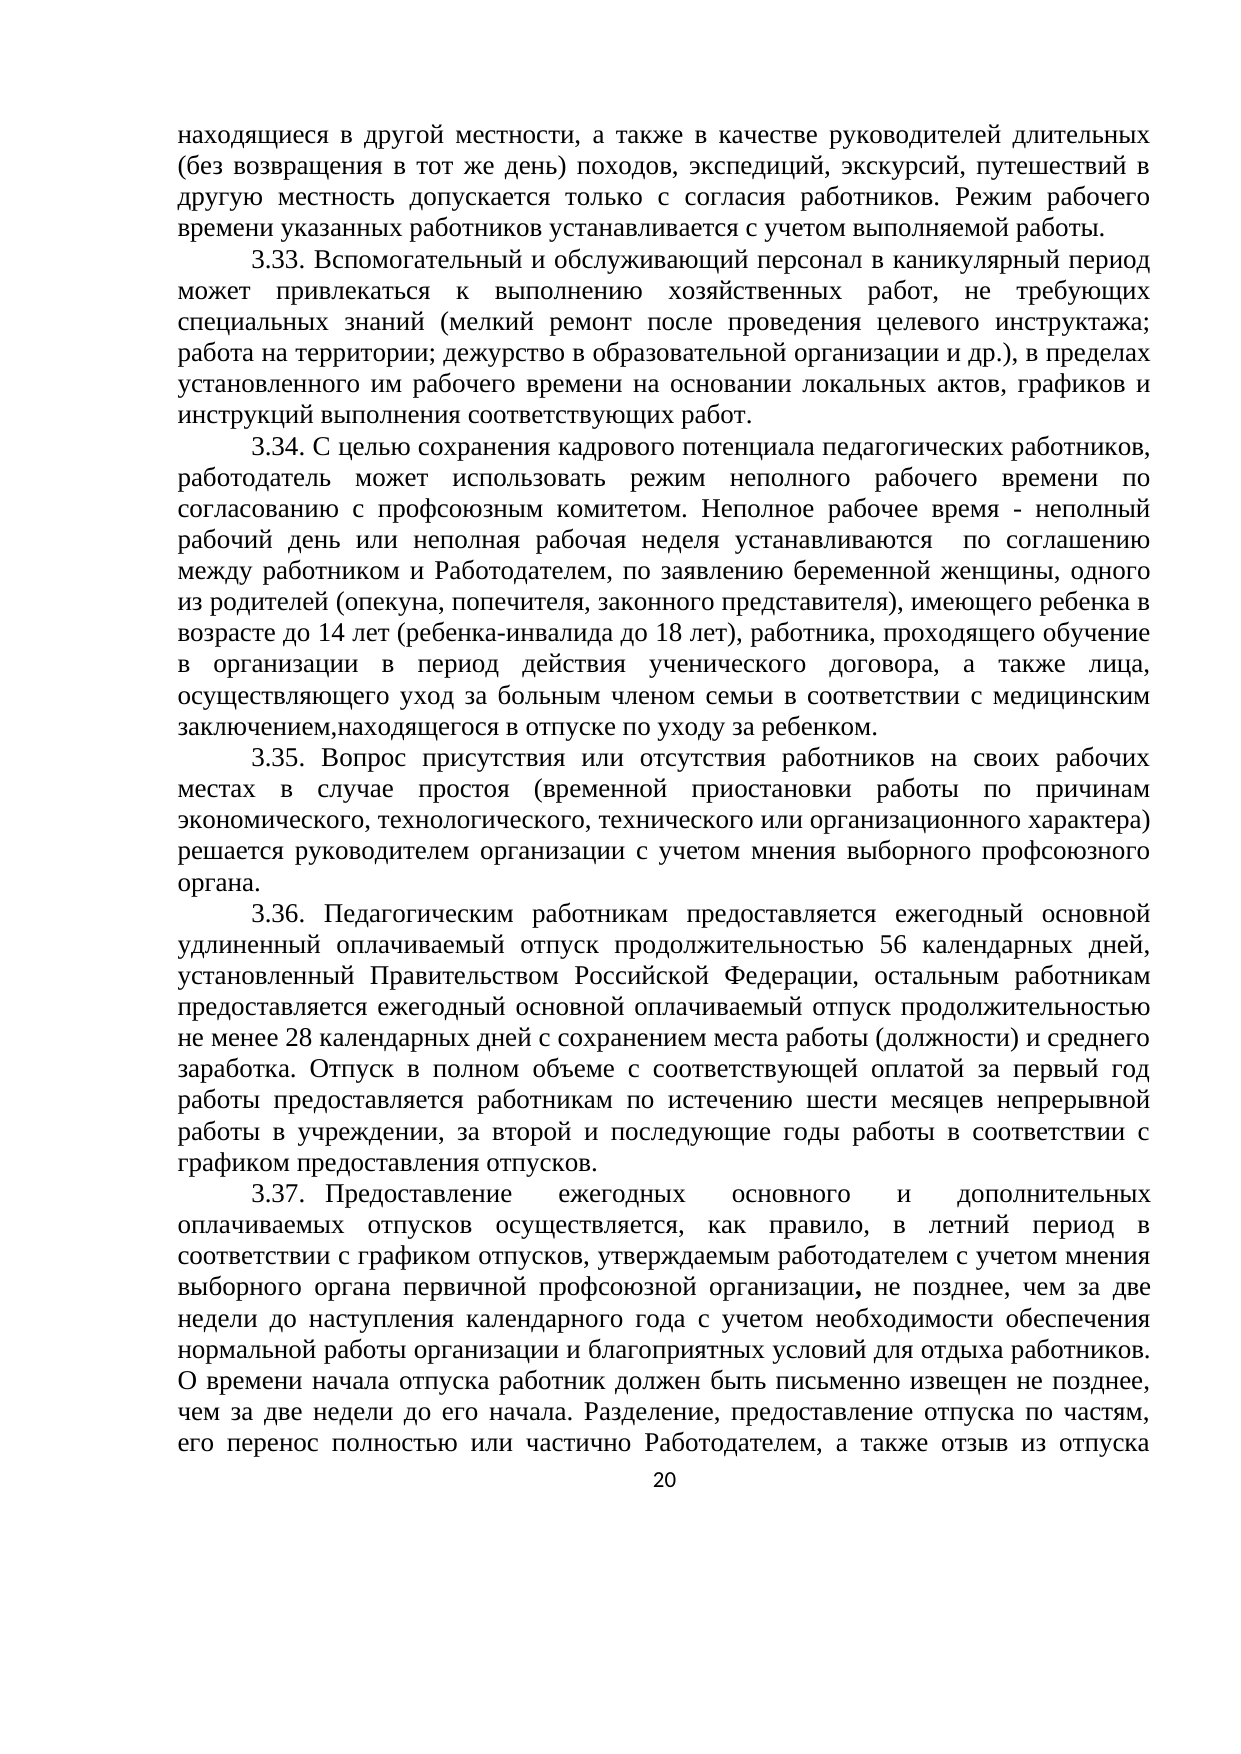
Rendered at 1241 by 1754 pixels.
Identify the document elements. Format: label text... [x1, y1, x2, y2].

text 3.36. Педагогическим работникам предоставляется ежегодный основной удлиненный оплачиваемый отпуск продолжительностью 56 календарных дней, установленный Правительством Российской Федерации, остальным работникам предоставляется ежегодный основной оплачиваемый отпуск продолжительностью не менее 28 календарных дней с сохранением места работы (должности) и среднего заработка. Отпуск в полном объеме с соответствующей оплатой за первый год работы предоставляется работникам по истечению шести месяцев непрерывной работы в учреждении, за второй и последующие годы работы в соответствии с графиком предоставления отпусков. [177, 897, 1152, 1177]
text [177, 118, 1152, 243]
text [177, 1177, 1152, 1457]
text 3.33. Вспомогательный и обслуживающий персонал в каникулярный период может привлекаться к выполнению хозяйственных работ, не требующих специальных знаний (мелкий ремонт после проведения целевого инструктажа; работа на территории; дежурство в образовательной организации и др.), в пределах установленного им рабочего времени на основании локальных актов, графиков и инструкций выполнения соответствующих работ. [177, 243, 1152, 429]
text 3.35. Вопрос присутствия или отсутствия работников на своих рабочих местах в случае простоя (временной приостановки работы по причинам экономического, технологического, технического или организационного характера) решается руководителем организации с учетом мнения выборного профсоюзного органа. [177, 741, 1152, 897]
text 3.34. С целью сохранения кадрового потенциала педагогических работников, работодатель может использовать режим неполного рабочего времени по согласованию с профсоюзным комитетом. Неполное рабочее время - неполный рабочий день или неполная рабочая неделя устанавливаются по соглашению между работником и Работодателем, по заявлению беременной женщины, одного из родителей (опекуна, попечителя, законного представителя), имеющего ребенка в возрасте до 14 лет (ребенка-инвалида до 18 лет), работника, проходящего обучение в организации в период действия ученического договора, а также лица, осуществляющего уход за больным членом семьи в соответствии с медицинским заключением,находящегося в отпуске по уходу за ребенком. [177, 429, 1152, 741]
